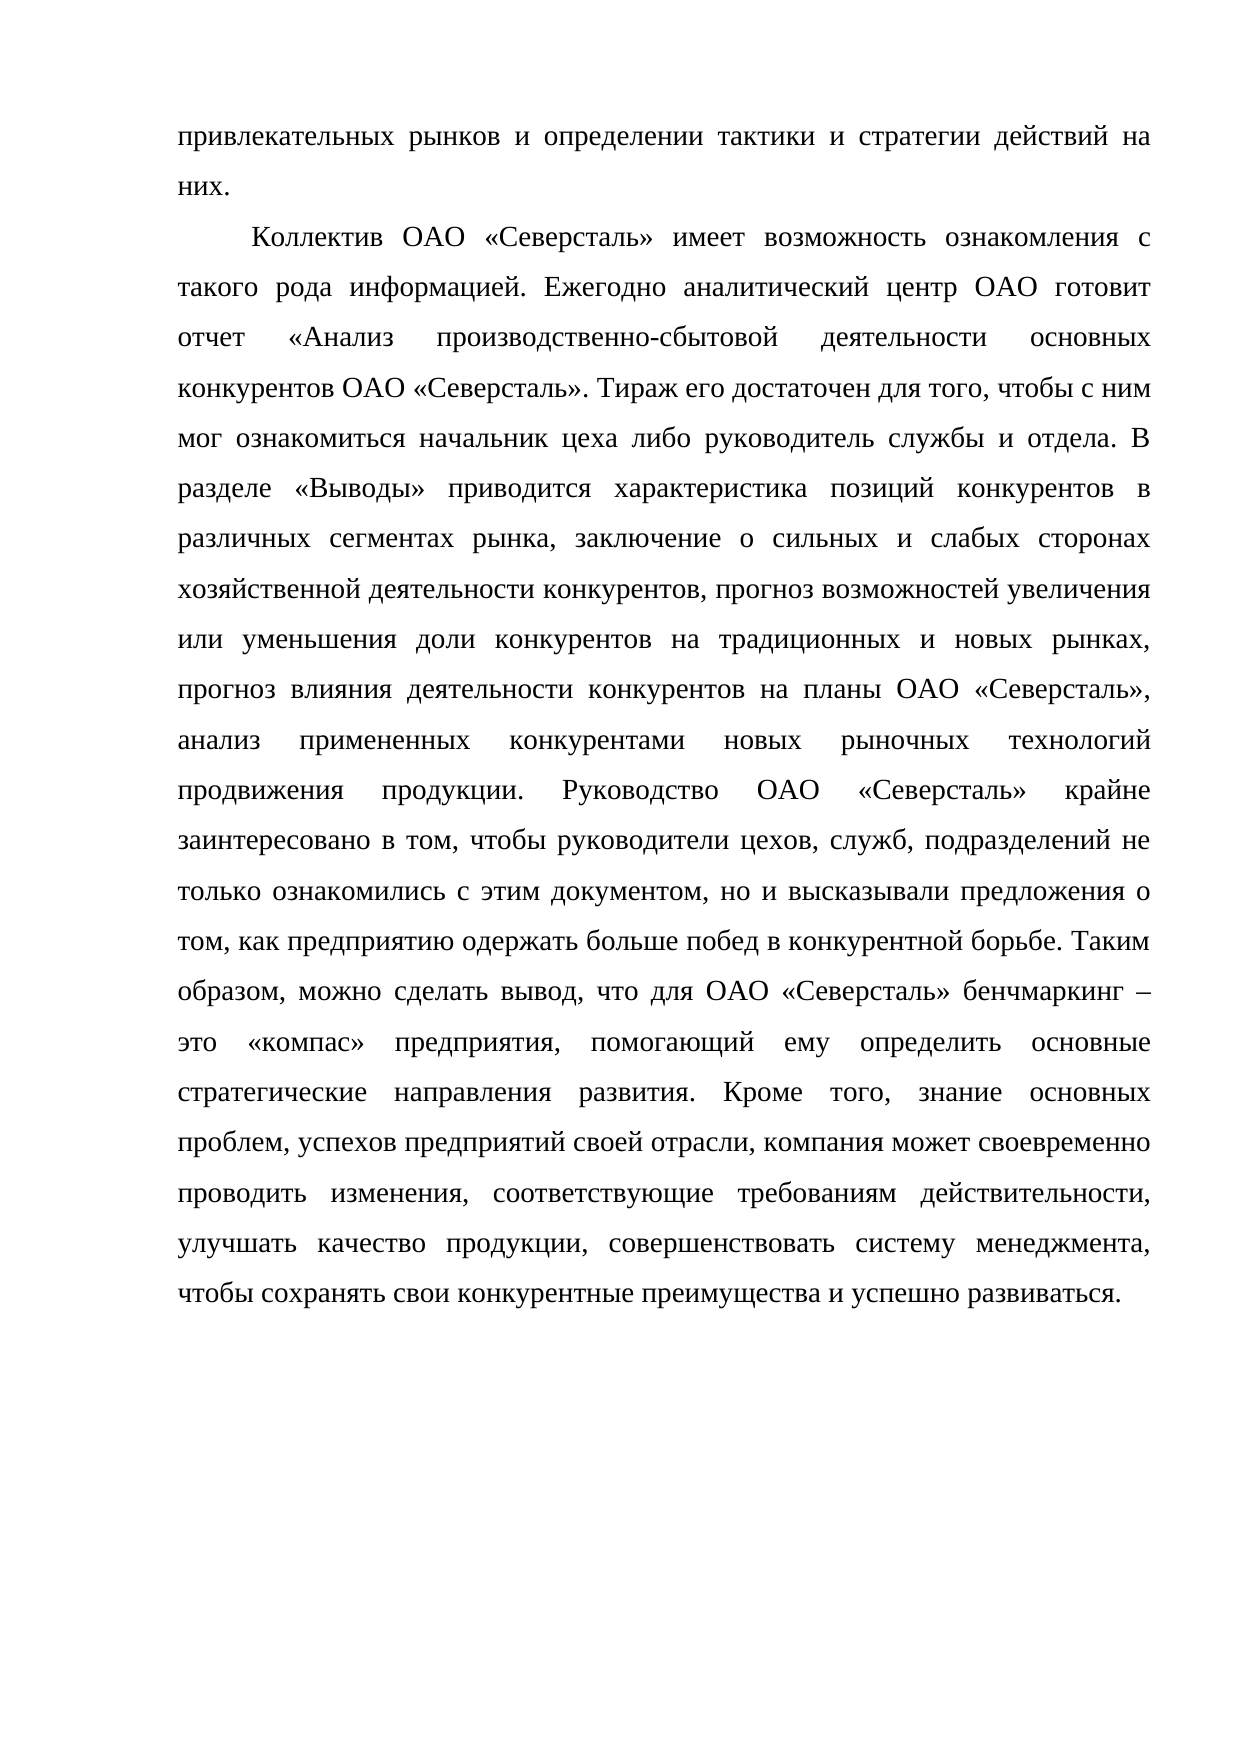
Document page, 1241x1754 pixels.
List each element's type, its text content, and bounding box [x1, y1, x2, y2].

text Коллектив ОАО «Северсталь» имеет возможность ознакомления с такого рода информацией. Ежегодно аналитический центр ОАО готовит отчет «Анализ производственно-сбытовой деятельности основных конкурентов ОАО «Северсталь». Тираж его достаточен для того, чтобы с ним мог ознакомиться начальник цеха либо руководитель службы и отдела. В разделе «Выводы» приводится характеристика позиций конкурентов в различных сегментах рынка, заключение о сильных и слабых сторонах хозяйственной деятельности конкурентов, прогноз возможностей увеличения или уменьшения доли конкурентов на традиционных и новых рынках, прогноз влияния деятельности конкурентов на планы ОАО «Северсталь», анализ примененных конкурентами новых рыночных технологий продвижения продукции. Руководство ОАО «Северсталь» крайне заинтересовано в том, чтобы руководители цехов, служб, подразделений не только ознакомились с этим документом, но и высказывали предложения о том, как предприятию одержать больше побед в конкурентной борьбе. Таким образом, можно сделать вывод, что для ОАО «Северсталь» бенчмаркинг – это «компас» предприятия, помогающий ему определить основные стратегические направления развития. Кроме того, знание основных проблем, успехов предприятий своей отрасли, компания может своевременно проводить изменения, соответствующие требованиям действительности, улучшать качество продукции, совершенствовать систему менеджмента, чтобы сохранять свои конкурентные преимущества и успешно развиваться. [177, 219, 1152, 1309]
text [177, 118, 1152, 202]
